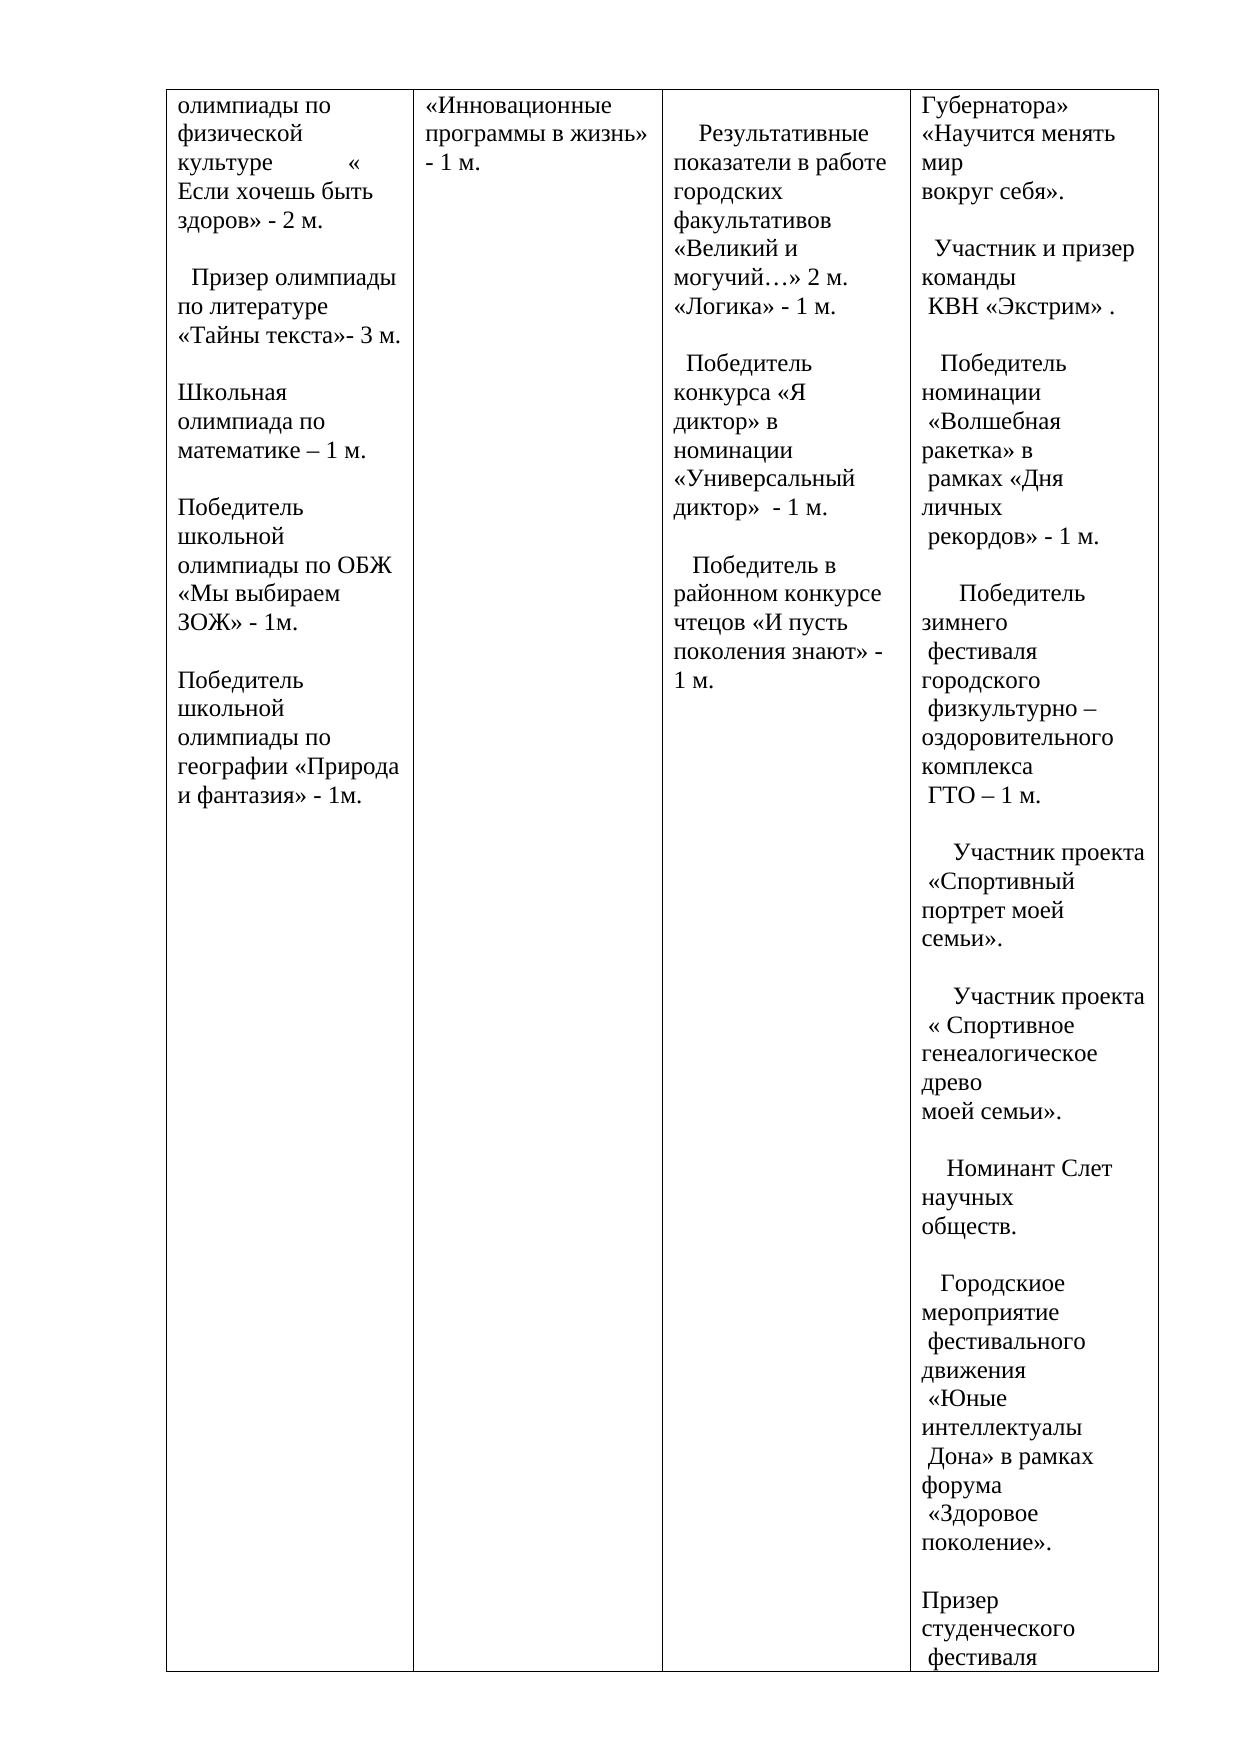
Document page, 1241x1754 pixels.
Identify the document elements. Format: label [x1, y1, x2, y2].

table_cell [911, 90, 1158, 1671]
table_cell [663, 90, 910, 1671]
table_cell [414, 90, 662, 1671]
table_cell [167, 90, 413, 1671]
